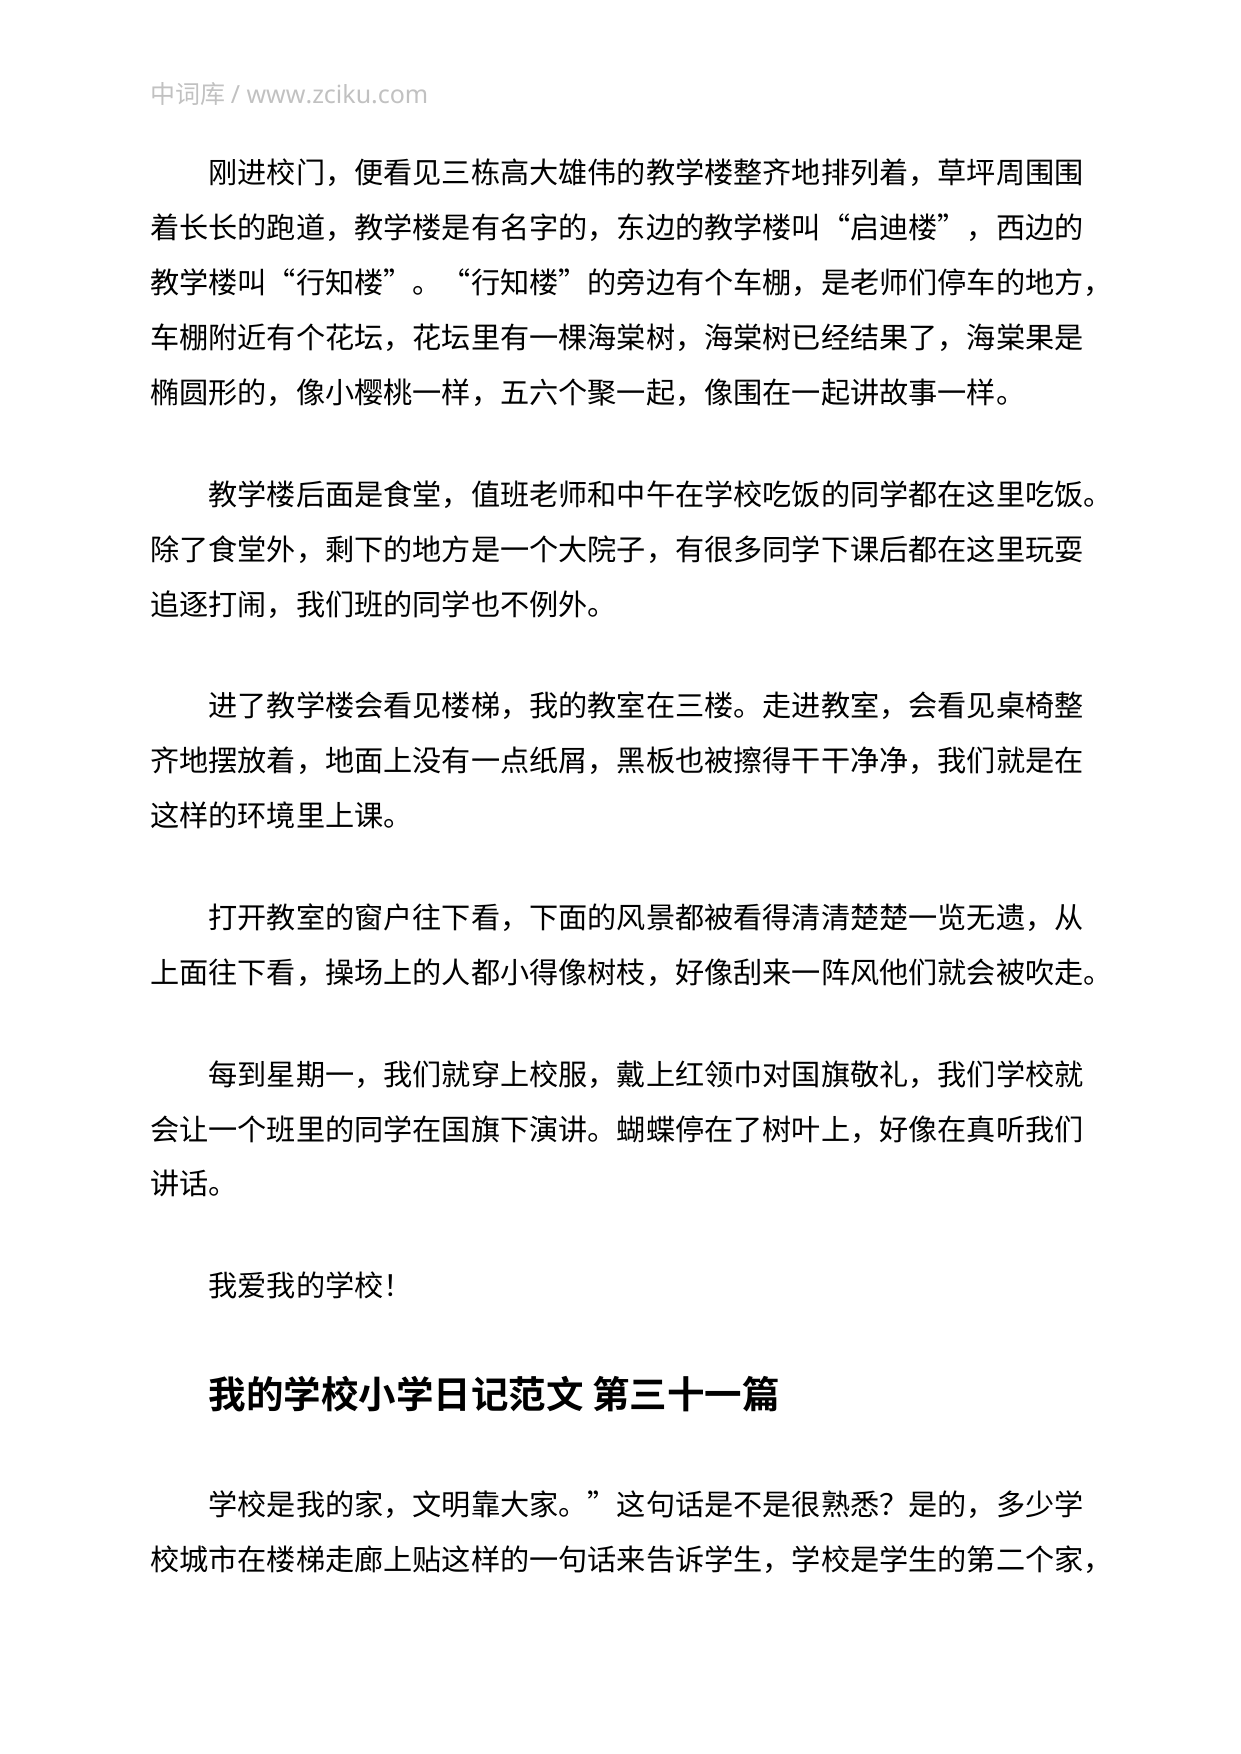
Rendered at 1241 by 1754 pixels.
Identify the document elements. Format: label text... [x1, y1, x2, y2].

text 我的学校小学日记范文 第三十一篇 [150, 1364, 1090, 1419]
text 我爱我的学校！ [150, 1263, 1090, 1305]
text 打开教室的窗户往下看，下面的风景都被看得清清楚楚一览无遗，从上面往下看，操场上的人都小得像树枝，好像刮来一阵风他们就会被吹走。 [150, 894, 1090, 992]
text 进了教学楼会看见楼梯，我的教室在三楼。走进教室，会看见桌椅整齐地摆放着，地面上没有一点纸屑，黑板也被擦得干干净净，我们就是在这样的环境里上课。 [150, 683, 1090, 835]
text 每到星期一，我们就穿上校服，戴上红领巾对国旗敬礼，我们学校就会让一个班里的同学在国旗下演讲。蝴蝶停在了树叶上，好像在真听我们讲话。 [150, 1051, 1090, 1203]
text 教学楼后面是食堂，值班老师和中午在学校吃饭的同学都在这里吃饭。除了食堂外，剩下的地方是一个大院子，有很多同学下课后都在这里玩耍追逐打闹，我们班的同学也不例外。 [150, 471, 1090, 623]
text 刚进校门，便看见三栋高大雄伟的教学楼整齐地排列着，草坪周围围着长长的跑道，教学楼是有名字的，东边的教学楼叫“启迪楼”，西边的教学楼叫“行知楼”。“行知楼”的旁边有个车棚，是老师们停车的地方，车棚附近有个花坛，花坛里有一棵海棠树，海棠树已经结果了，海棠果是椭圆形的，像小樱桃一样，五六个聚一起，像围在一起讲故事一样。 [150, 150, 1090, 412]
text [150, 1482, 1090, 1579]
